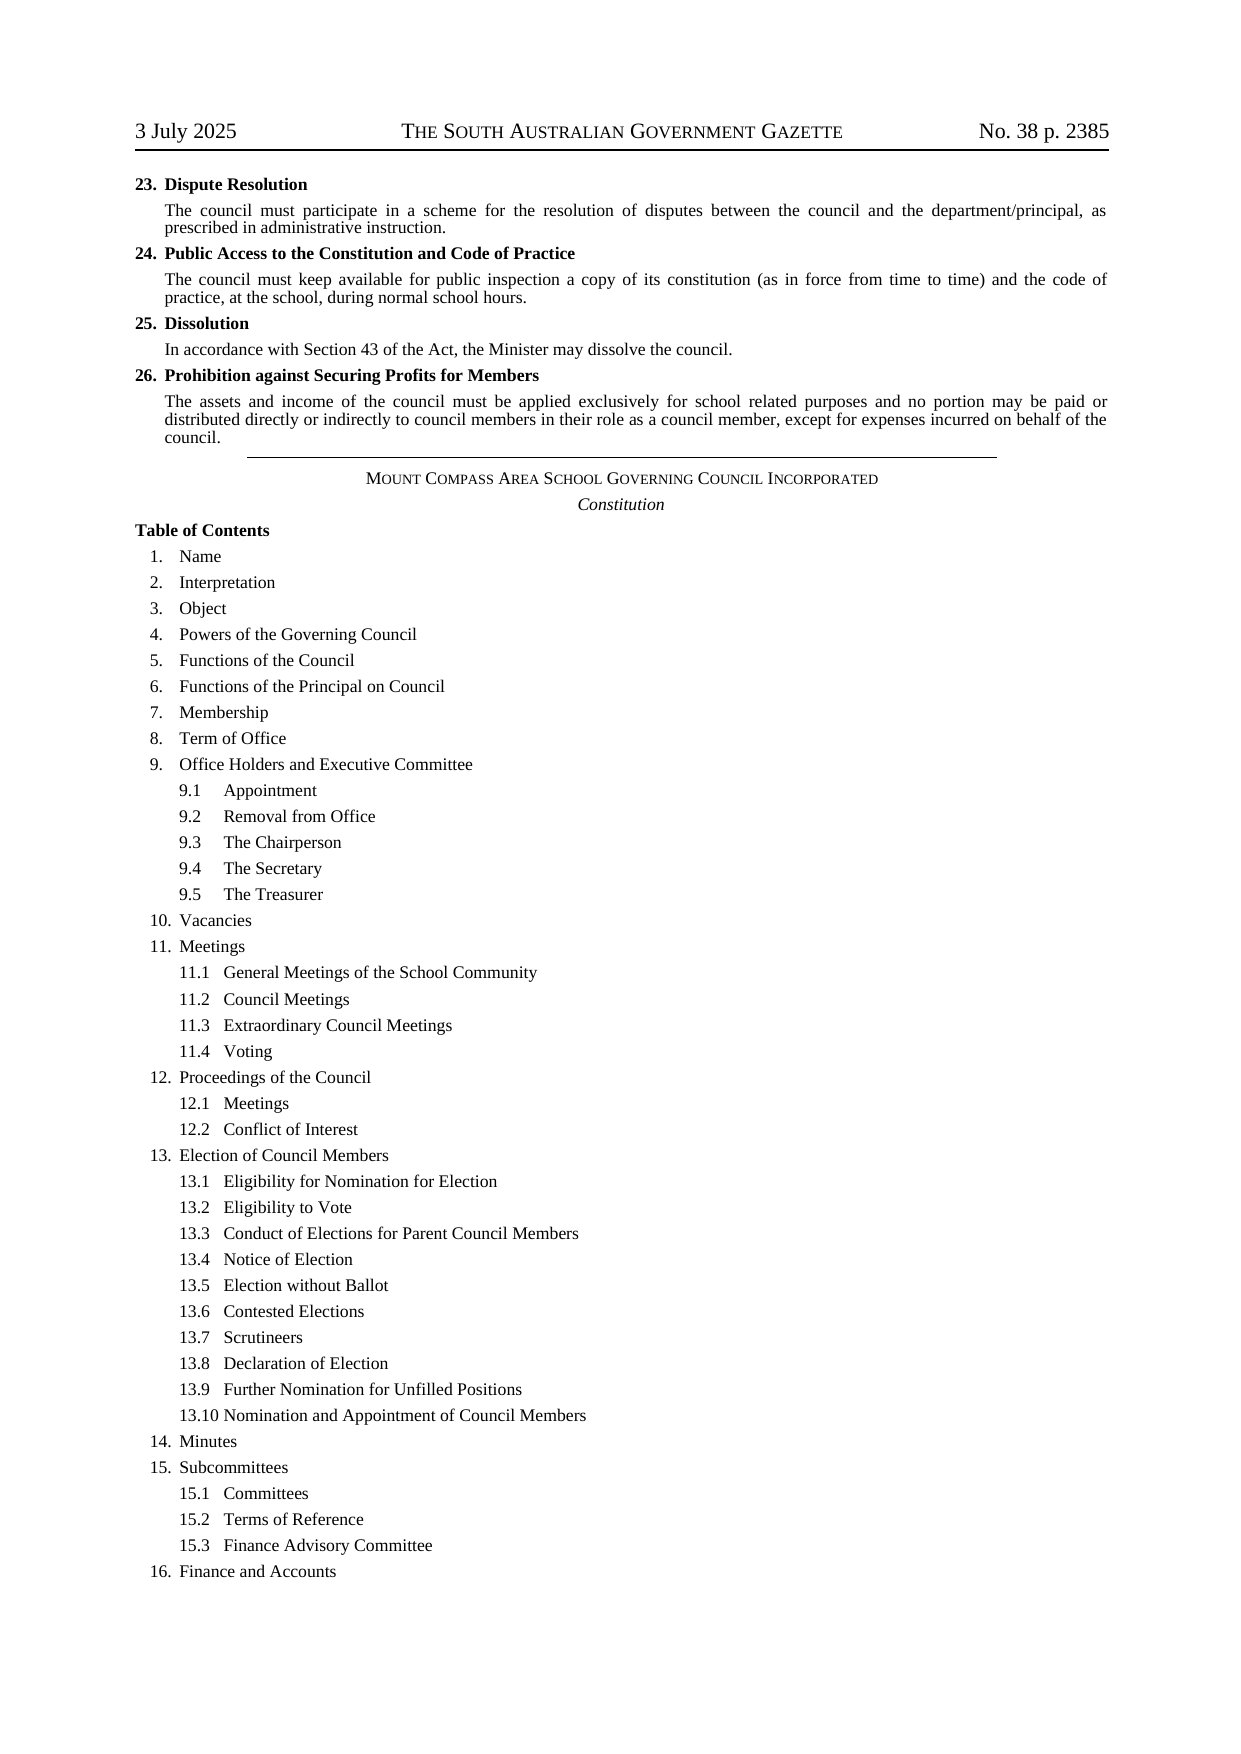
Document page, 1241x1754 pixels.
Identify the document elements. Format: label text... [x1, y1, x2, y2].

text 8. Term of Office [149, 730, 1109, 748]
text 15.2 Terms of Reference [179, 1512, 1109, 1529]
text 12.2 Conflict of Interest [179, 1121, 1109, 1139]
text 13.3 Conduct of Elections for Parent Council Members [179, 1225, 1109, 1243]
text The council must keep available for public inspection a copy of its constitution (as in force from time to time) and the code of practice, at the school, during normal school hours. [164, 272, 1109, 307]
text 24. Public Access to the Constitution and Code of Practice [135, 246, 1109, 263]
text 11. Meetings [149, 939, 1109, 956]
text 11.2 Council Meetings [179, 991, 1109, 1008]
text 13.5 Election without Ballot [179, 1277, 1109, 1295]
text 15.1 Committees [179, 1486, 1109, 1503]
text 14. Minutes [149, 1433, 1109, 1451]
text 13.2 Eligibility to Vote [179, 1199, 1109, 1217]
text 9.3 The Chairperson [179, 834, 1109, 852]
text 13. Election of Council Members [149, 1147, 1109, 1165]
text 9. Office Holders and Executive Committee [149, 756, 1109, 774]
text 2. Interpretation [149, 574, 1109, 592]
text 13.1 Eligibility for Nomination for Election [179, 1173, 1109, 1191]
text 9.5 The Treasurer [179, 887, 1109, 904]
text 13.9 Further Nomination for Unfilled Positions [179, 1381, 1109, 1399]
text 6. Functions of the Principal on Council [149, 678, 1109, 696]
text 13.8 Declaration of Election [179, 1355, 1109, 1373]
text Constitution [135, 496, 1109, 514]
text 16. Finance and Accounts [149, 1564, 1109, 1581]
text 11.4 Voting [179, 1043, 1109, 1061]
text 11.1 General Meetings of the School Community [179, 965, 1109, 982]
text 9.2 Removal from Office [179, 808, 1109, 826]
text 13.7 Scrutineers [179, 1329, 1109, 1347]
text 7. Membership [149, 704, 1109, 722]
text In accordance with Section 43 of the Act, the Minister may dissolve the council. [164, 341, 1109, 359]
text 13.10 Nomination and Appointment of Council Members [179, 1407, 1109, 1425]
text 26. Prohibition against Securing Profits for Members [135, 367, 1109, 385]
text 9.1 Appointment [179, 782, 1109, 800]
text 15. Subcommittees [149, 1459, 1109, 1477]
text The council must participate in a scheme for the resolution of disputes between the council and the department/principal, as prescribed in administrative instruction. [164, 202, 1109, 237]
text 11.3 Extraordinary Council Meetings [179, 1017, 1109, 1034]
text Mount Compass Area School Governing Council Incorporated [135, 470, 1109, 488]
text 1. Name [149, 548, 1109, 566]
text 9.4 The Secretary [179, 861, 1109, 878]
text 13.6 Contested Elections [179, 1303, 1109, 1321]
text 25. Dissolution [135, 315, 1109, 333]
text Table of Contents [135, 522, 1109, 540]
text 3. Object [149, 600, 1109, 618]
text 10. Vacancies [149, 913, 1109, 930]
text 12. Proceedings of the Council [149, 1069, 1109, 1087]
text 4. Powers of the Governing Council [149, 626, 1109, 644]
text The assets and income of the council must be applied exclusively for school related purposes and no portion may be paid or distributed directly or indirectly to council members in their role as a council member, except for expenses incurred on behalf of the council. [164, 393, 1109, 447]
text 15.3 Finance Advisory Committee [179, 1538, 1109, 1555]
text 5. Functions of the Council [149, 652, 1109, 670]
text 23. Dispute Resolution [135, 176, 1109, 193]
text 12.1 Meetings [179, 1095, 1109, 1113]
text 13.4 Notice of Election [179, 1251, 1109, 1269]
